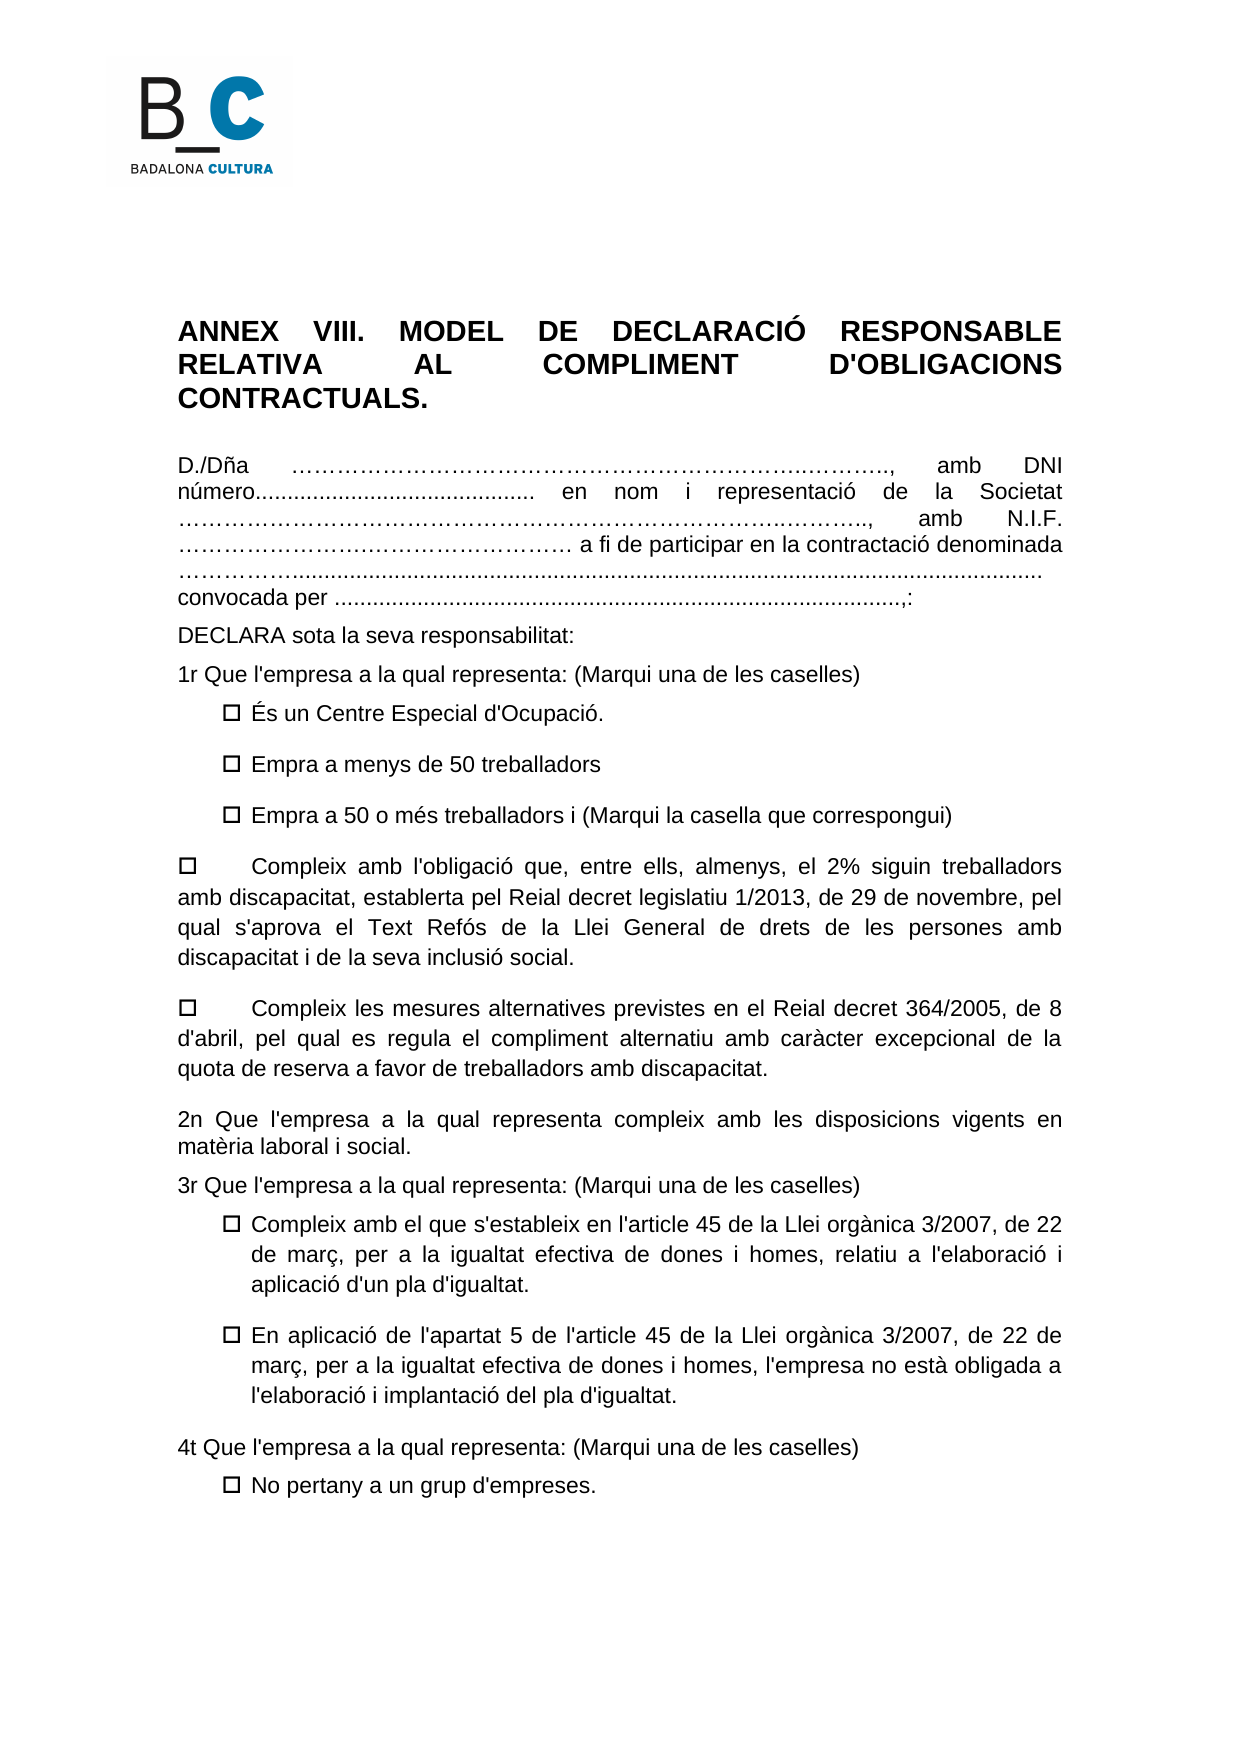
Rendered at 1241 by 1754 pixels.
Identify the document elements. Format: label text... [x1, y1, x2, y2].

text 1r Que l'empresa a la qual representa: (Marqui una de les caselles) [177, 661, 1063, 688]
picture [106, 56, 293, 187]
text No pertany a un grup d'empreses. [221, 1472, 1063, 1499]
text En aplicació de l'apartat 5 de l'article 45 de la Llei orgànica 3/2007, de 22 de març, per a la igualtat efectiva de dones i homes, l'empresa no està obligada a l'elaboració i implantació del pla d'igualtat. [221, 1322, 1063, 1409]
subtitle Annex VIII. Model de declaració responsable relativa al compliment d'obligacions contractuals. [177, 314, 1063, 414]
text Compleix amb el que s'estableix en l'article 45 de la Llei orgànica 3/2007, de 22 de març, per a la igualtat efectiva de dones i homes, relatiu a l'elaboració i aplicació d'un pla d'igualtat. [221, 1211, 1063, 1297]
text Empra a menys de 50 treballadors [221, 751, 1063, 778]
text DECLARA sota la seva responsabilitat: [177, 622, 1063, 649]
text És un Centre Especial d'Ocupació. [221, 700, 1063, 727]
text 3r Que l'empresa a la qual representa: (Marqui una de les caselles) [177, 1172, 1063, 1198]
text D./Dña …………………………………………………………..……….., amb DNI número............................................ en nom i representació de la Societat ……………………………………………………………………..……….., amb N.I.F. …………………….……………………… a fi de participar en la contractació denominada ……………...................................................................................................................... convocada per .........................................................................................,: [177, 452, 1063, 610]
text Compleix amb l'obligació que, entre ells, almenys, el 2% siguin treballadors amb discapacitat, establerta pel Reial decret legislatiu 1/2013, de 29 de novembre, pel qual s'aprova el Text Refós de la Llei General de drets de les persones amb discapacitat i de la seva inclusió social. [177, 853, 1063, 970]
text 4t Que l'empresa a la qual representa: (Marqui una de les caselles) [177, 1433, 1063, 1460]
text Compleix les mesures alternatives previstes en el Reial decret 364/2005, de 8 d'abril, pel qual es regula el compliment alternatiu amb caràcter excepcional de la quota de reserva a favor de treballadors amb discapacitat. [177, 995, 1063, 1082]
text 2n Que l'empresa a la qual representa compleix amb les disposicions vigents en matèria laboral i social. [177, 1106, 1063, 1159]
text Empra a 50 o més treballadors i (Marqui la casella que correspongui) [221, 802, 1063, 829]
